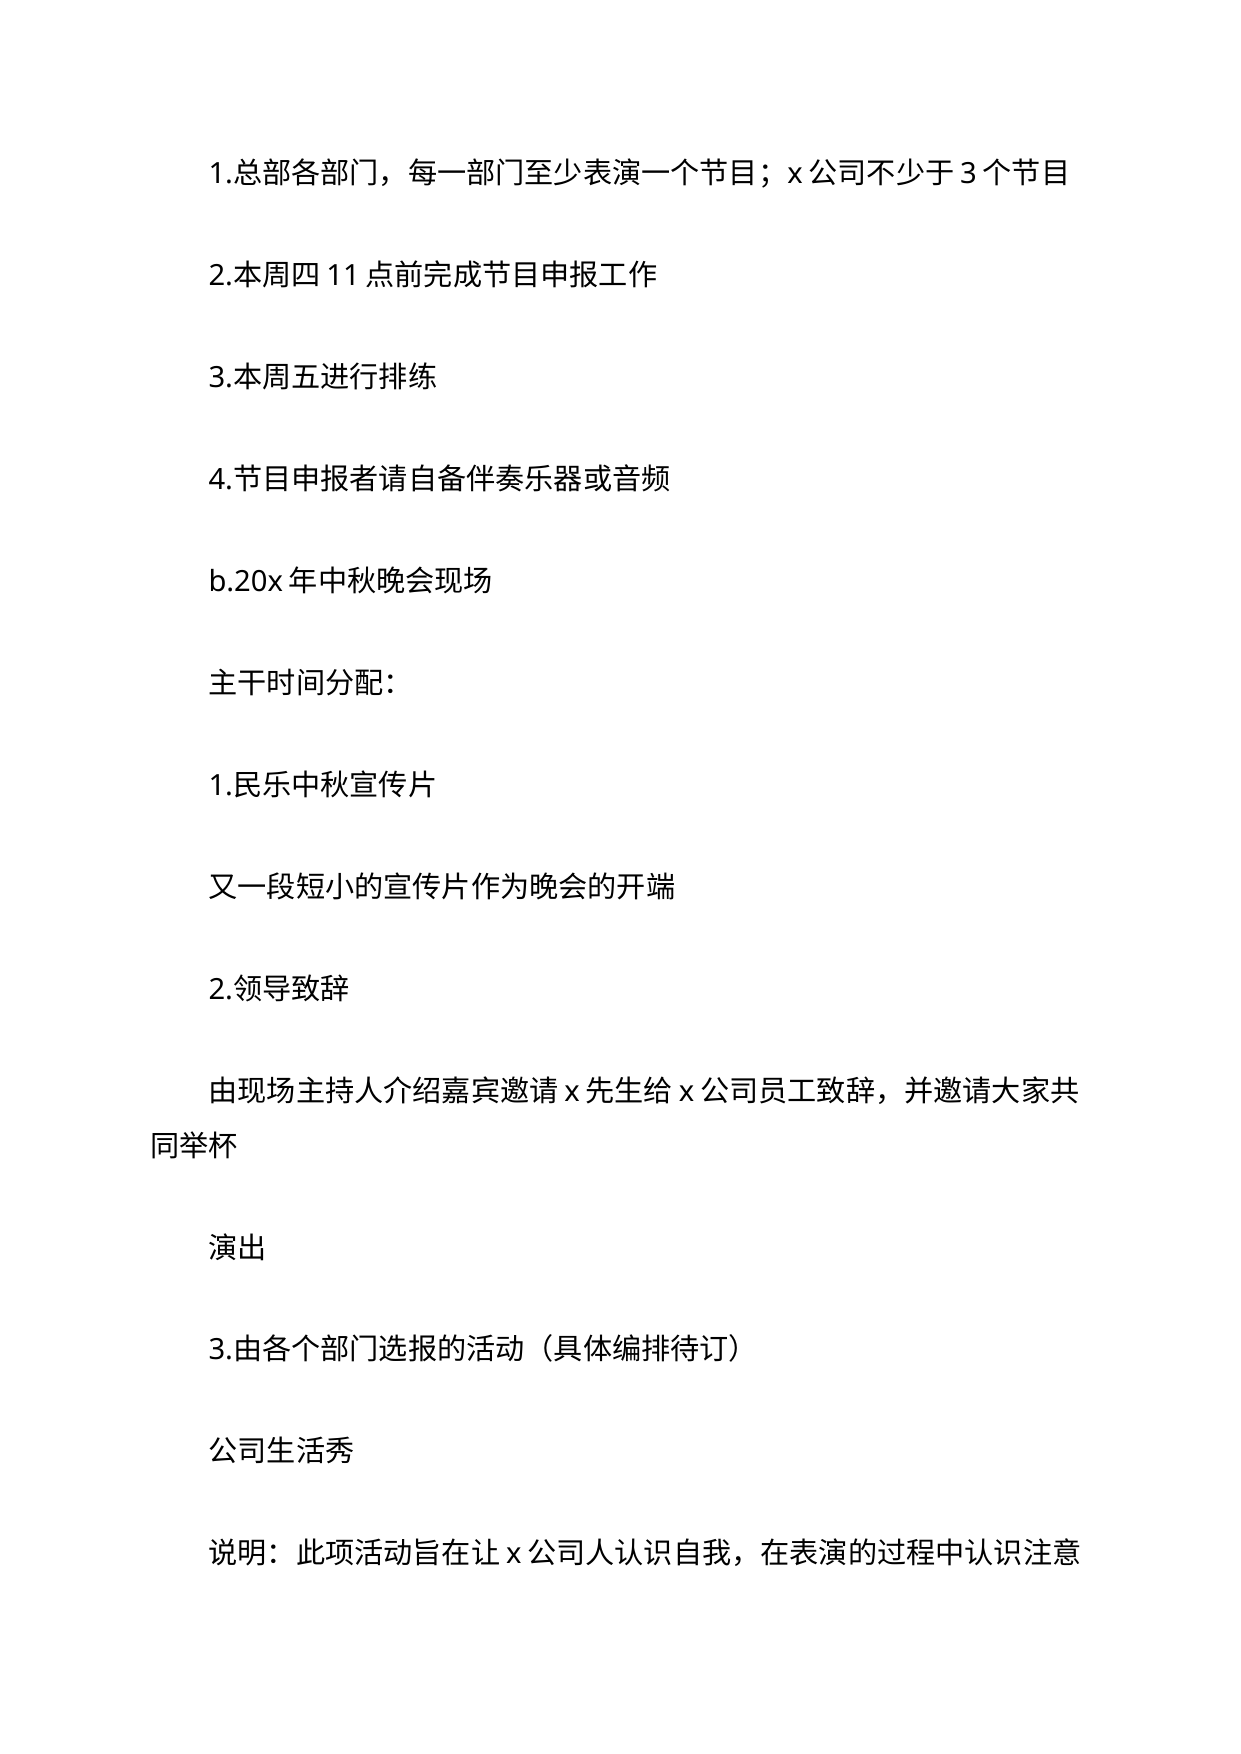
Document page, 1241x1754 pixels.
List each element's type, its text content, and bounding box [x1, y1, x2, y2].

text 2.本周四11点前完成节目申报工作 [150, 252, 1090, 294]
text 公司生活秀 [150, 1428, 1090, 1470]
text 3.本周五进行排练 [150, 354, 1090, 396]
text 又一段短小的宣传片作为晚会的开端 [150, 864, 1090, 906]
text 主干时间分配： [150, 660, 1090, 702]
text 4.节目申报者请自备伴奏乐器或音频 [150, 456, 1090, 498]
text 由现场主持人介绍嘉宾邀请x先生给x公司员工致辞，并邀请大家共同举杯 [150, 1067, 1090, 1165]
text 演出 [150, 1224, 1090, 1266]
text 3.由各个部门选报的活动（具体编排待订） [150, 1326, 1090, 1368]
text 1.总部各部门，每一部门至少表演一个节目；x公司不少于3个节目 [150, 150, 1090, 192]
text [150, 1530, 1090, 1572]
text b.20x年中秋晚会现场 [150, 558, 1090, 600]
text 2.领导致辞 [150, 965, 1090, 1008]
text 1.民乐中秋宣传片 [150, 762, 1090, 804]
